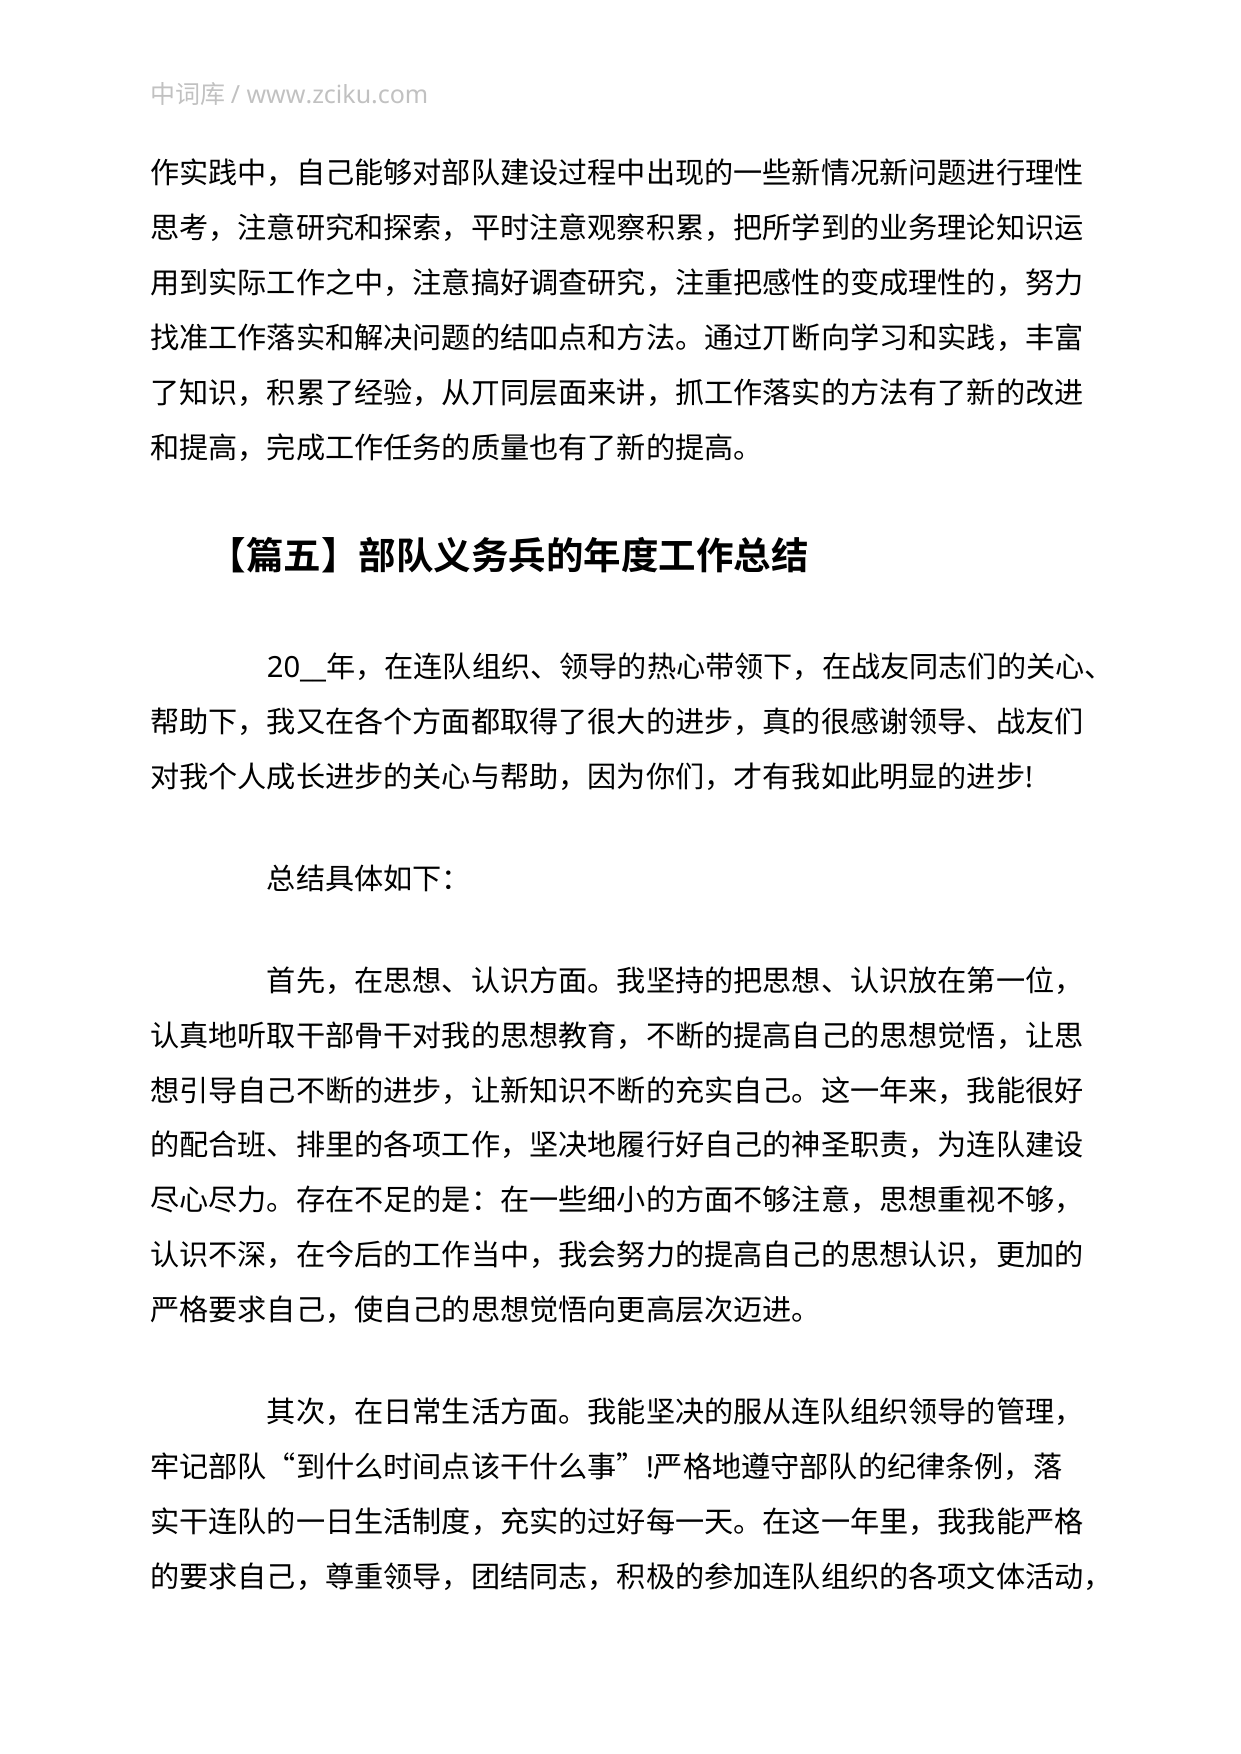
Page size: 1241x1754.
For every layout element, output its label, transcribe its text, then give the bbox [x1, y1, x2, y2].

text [150, 150, 1090, 467]
text 【篇五】部队义务兵的年度工作总结 [150, 526, 1090, 581]
text 20__年，在连队组织、领导的热心带领下，在战友同志们的关心、帮助下，我又在各个方面都取得了很大的进步，真的很感谢领导、战友们对我个人成长进步的关心与帮助，因为你们，才有我如此明显的进步! [150, 644, 1090, 796]
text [150, 1388, 1090, 1596]
text 首先，在思想、认识方面。我坚持的把思想、认识放在第一位，认真地听取干部骨干对我的思想教育，不断的提高自己的思想觉悟，让思想引导自己不断的进步，让新知识不断的充实自己。这一年来，我能很好的配合班、排里的各项工作，坚决地履行好自己的神圣职责，为连队建设尽心尽力。存在不足的是：在一些细小的方面不够注意，思想重视不够，认识不深，在今后的工作当中，我会努力的提高自己的思想认识，更加的严格要求自己，使自己的思想觉悟向更高层次迈进。 [150, 957, 1090, 1329]
text 总结具体如下： [150, 856, 1090, 898]
